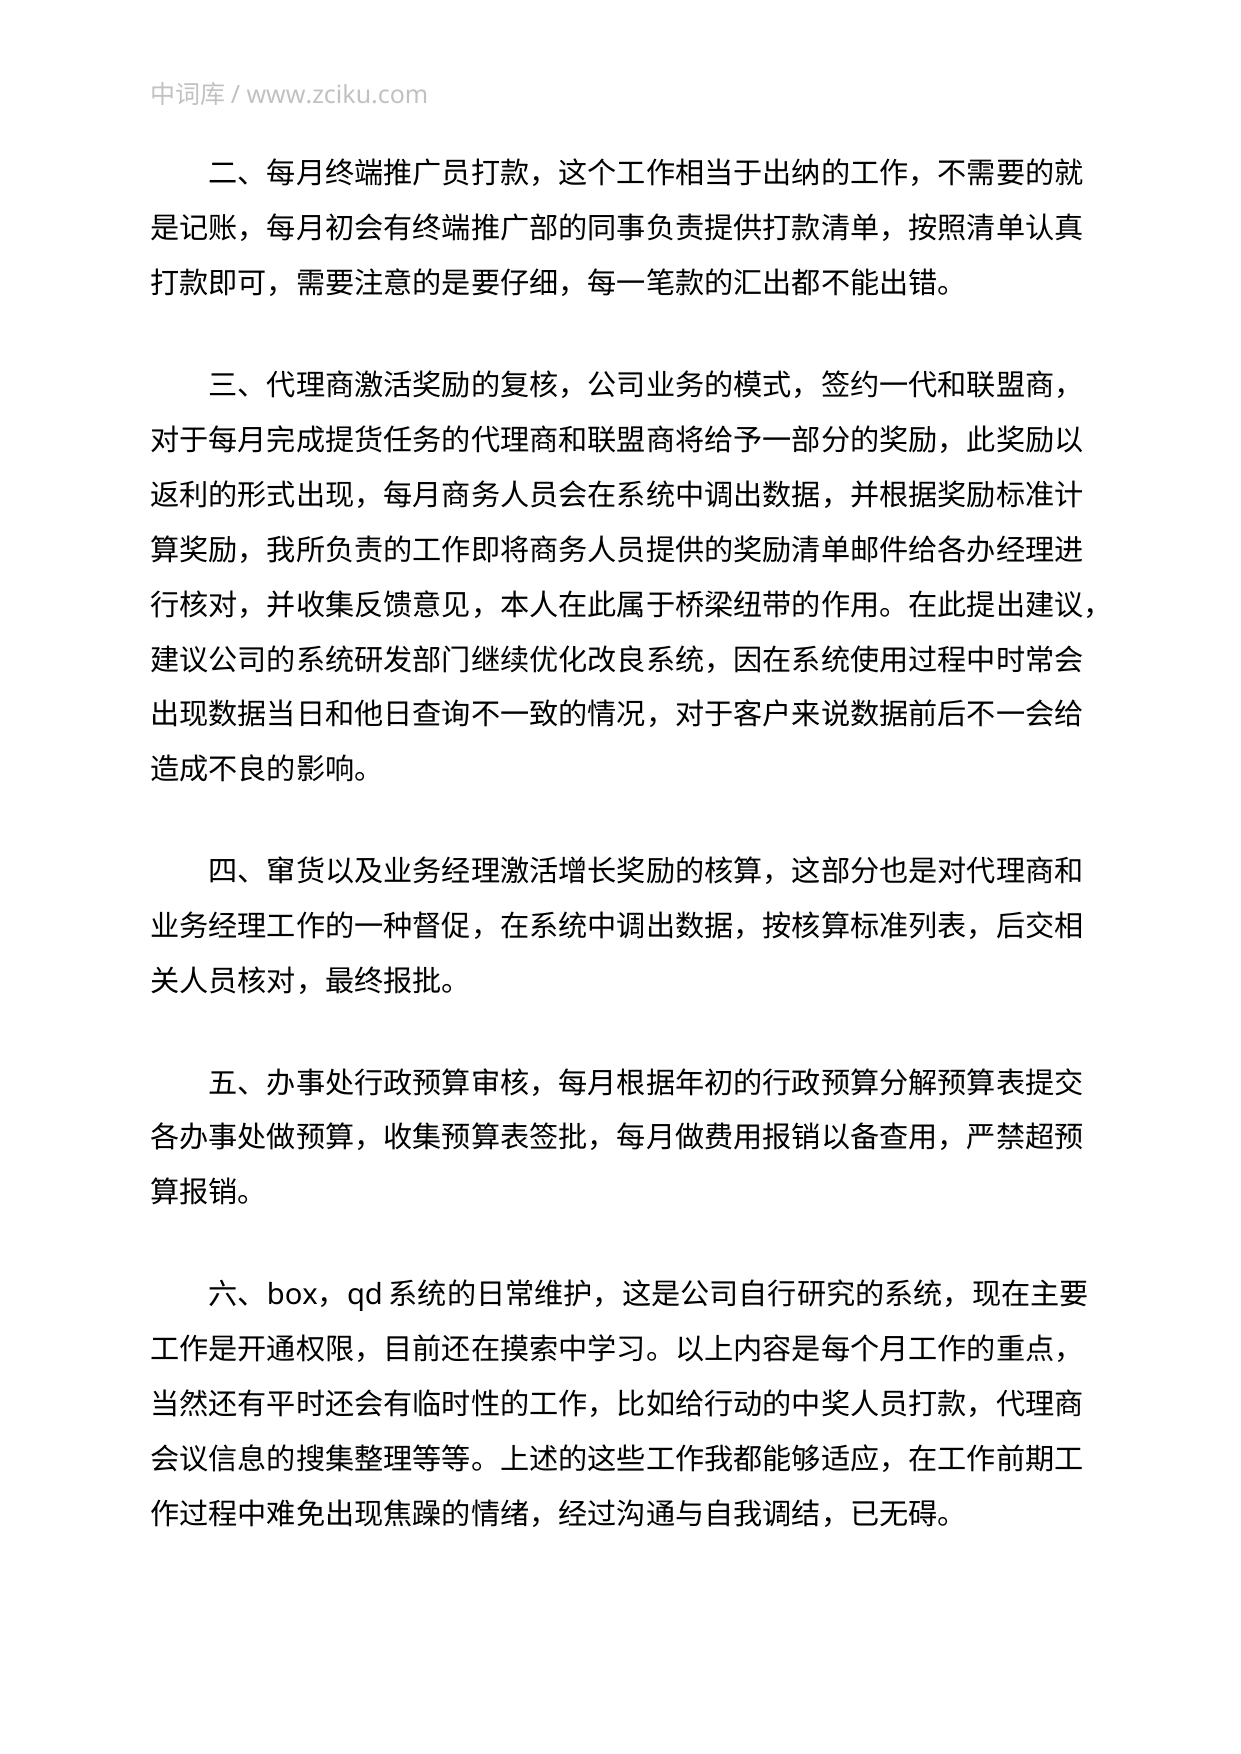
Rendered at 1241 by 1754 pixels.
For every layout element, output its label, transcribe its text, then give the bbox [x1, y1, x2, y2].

text 三、代理商激活奖励的复核，公司业务的模式，签约一代和联盟商，对于每月完成提货任务的代理商和联盟商将给予一部分的奖励，此奖励以返利的形式出现，每月商务人员会在系统中调出数据，并根据奖励标准计算奖励，我所负责的工作即将商务人员提供的奖励清单邮件给各办经理进行核对，并收集反馈意见，本人在此属于桥梁纽带的作用。在此提出建议，建议公司的系统研发部门继续优化改良系统，因在系统使用过程中时常会出现数据当日和他日查询不一致的情况，对于客户来说数据前后不一会给造成不良的影响。 [150, 362, 1090, 788]
text 二、每月终端推广员打款，这个工作相当于出纳的工作，不需要的就是记账，每月初会有终端推广部的同事负责提供打款清单，按照清单认真打款即可，需要注意的是要仔细，每一笔款的汇出都不能出错。 [150, 150, 1090, 302]
text 五、办事处行政预算审核，每月根据年初的行政预算分解预算表提交各办事处做预算，收集预算表签批，每月做费用报销以备查用，严禁超预算报销。 [150, 1059, 1090, 1211]
text 六、box，qd系统的日常维护，这是公司自行研究的系统，现在主要工作是开通权限，目前还在摸索中学习。以上内容是每个月工作的重点，当然还有平时还会有临时性的工作，比如给行动的中奖人员打款，代理商会议信息的搜集整理等等。上述的这些工作我都能够适应，在工作前期工作过程中难免出现焦躁的情绪，经过沟通与自我调结，已无碍。 [150, 1271, 1090, 1533]
text 四、窜货以及业务经理激活增长奖励的核算，这部分也是对代理商和业务经理工作的一种督促，在系统中调出数据，按核算标准列表，后交相关人员核对，最终报批。 [150, 848, 1090, 1000]
